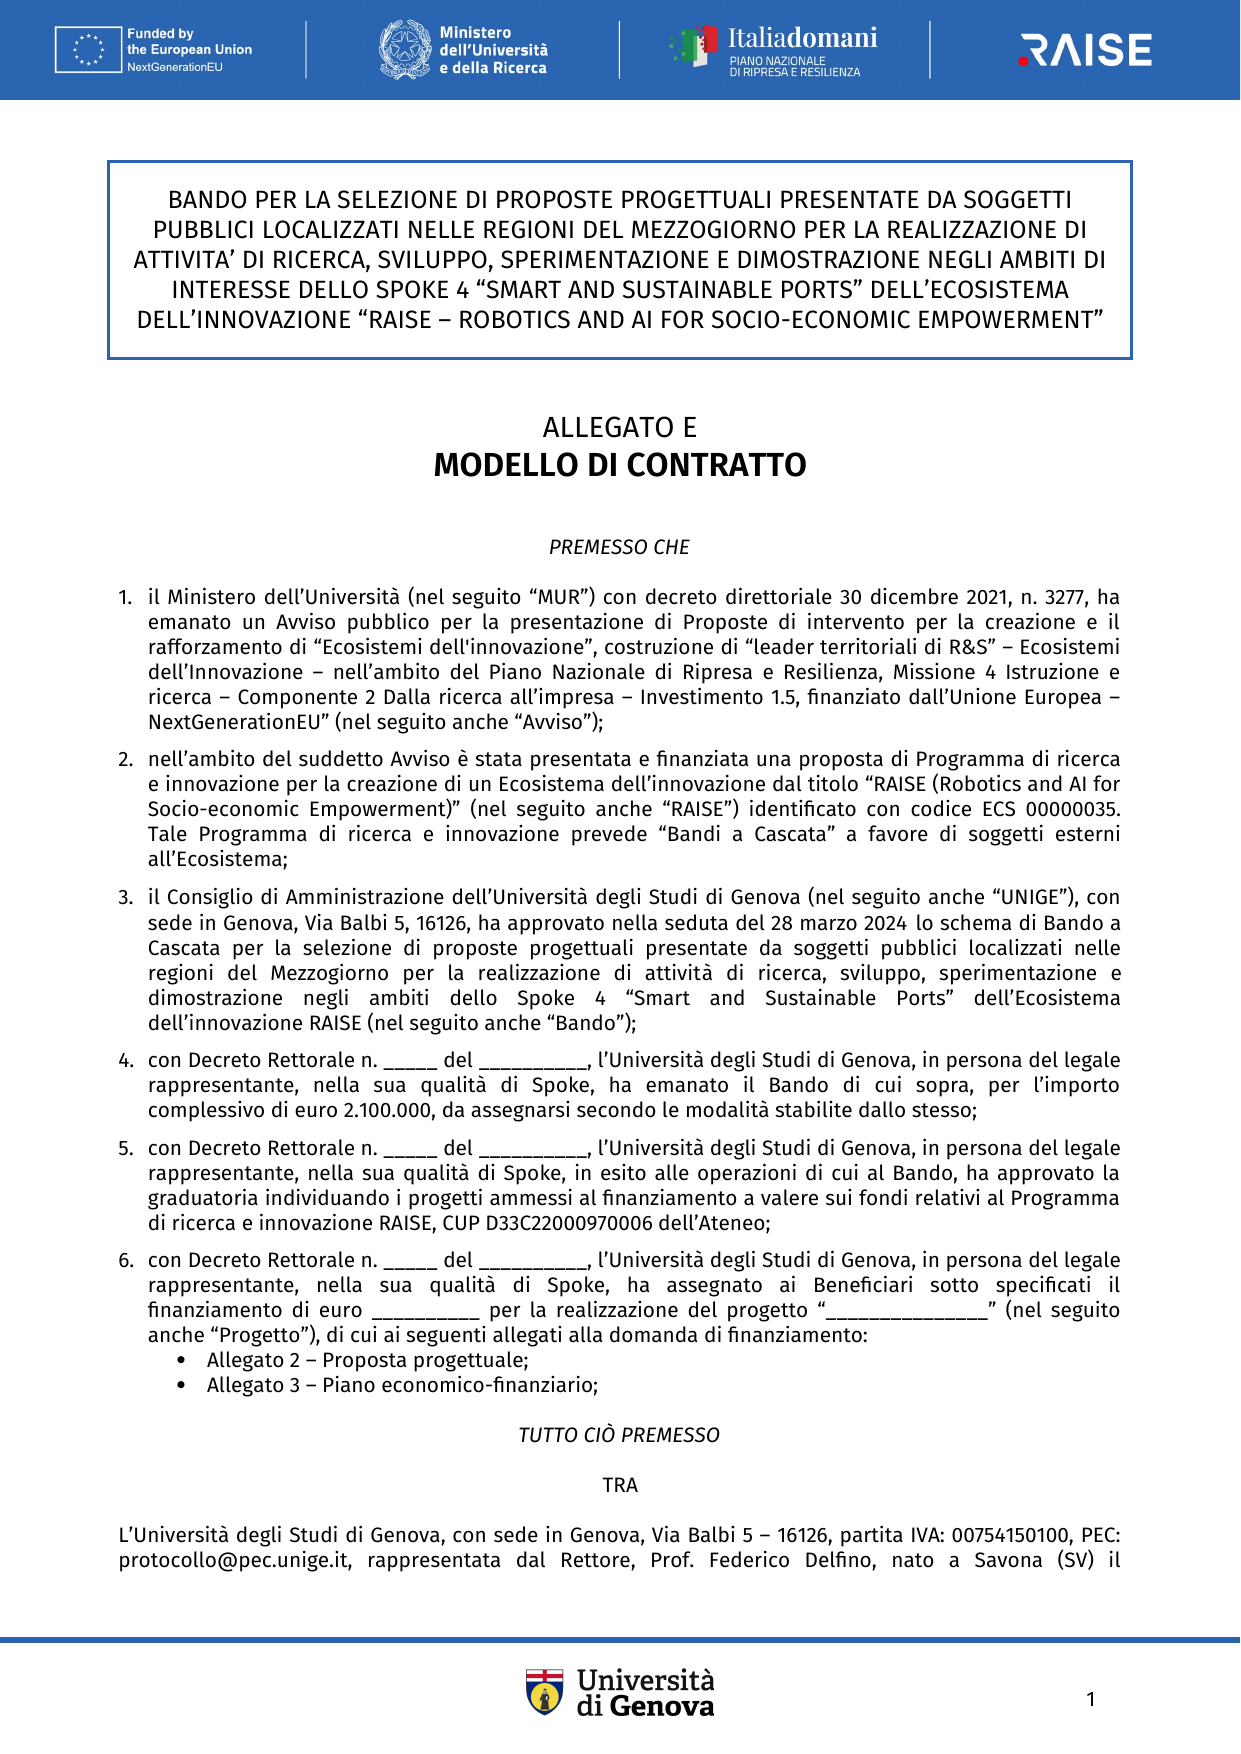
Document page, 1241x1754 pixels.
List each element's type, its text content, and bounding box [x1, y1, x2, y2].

list il Ministero dell’Università (nel seguito “MUR”) con decreto direttoriale 30 dicembre 2021, n. 3277, ha emanato un Avviso pubblico per la presentazione di Proposte di intervento per la creazione e il rafforzamento di “Ecosistemi dell'innovazione”, costruzione di “leader territoriali di R&S” – Ecosistemi dell’Innovazione – nell’ambito del Piano Nazionale di Ripresa e Resilienza, Missione 4 Istruzione e ricerca – Componente 2 Dalla ricerca all’impresa – Investimento 1.5, finanziato dall’Unione Europea – NextGenerationEU” (nel seguito anche “Avviso”); [118, 585, 1122, 735]
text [118, 1523, 1122, 1573]
picture [526, 1668, 714, 1716]
list nell’ambito del suddetto Avviso è stata presentata e finanziata una proposta di Programma di ricerca e innovazione per la creazione di un Ecosistema dell’innovazione dal titolo “RAISE (Robotics and AI for Socio-economic Empowerment)” (nel seguito anche “RAISE”) identificato con codice ECS 00000035. Tale Programma di ricerca e innovazione prevede “Bandi a Cascata” a favore di soggetti esterni all’Ecosistema; [118, 747, 1122, 872]
text BANDO PER LA SELEZIONE DI PROPOSTE PROGETTUALI PRESENTATE DA SOGGETTI PUBBLICI LOCALIZZATI NELLE REGIONI DEL MEZZOGIORNO PER LA REALIZZAZIONE DI ATTIVITA’ DI RICERCA, SVILUPPO, SPERIMENTAZIONE E DIMOSTRAZIONE NEGLI AMBITI DI INTERESSE DELLO SPOKE 4 “SMART AND SUSTAINABLE PORTS” DELL’ECOSISTEMA DELL’INNOVAZIONE “RAISE – ROBOTICS AND AI FOR SOCIO-ECONOMIC EMPOWERMENT” [118, 185, 1122, 335]
list con Decreto Rettorale n. _____ del __________, l’Università degli Studi di Genova, in persona del legale rappresentante, nella sua qualità di Spoke, ha emanato il Bando di cui sopra, per l’importo complessivo di euro 2.100.000, da assegnarsi secondo le modalità stabilite dallo stesso; [118, 1048, 1122, 1123]
text ALLEGATO E [118, 410, 1122, 445]
list Allegato 2 – Proposta progettuale; [177, 1348, 1122, 1373]
text PREMESSO CHE [118, 535, 1122, 560]
text TRA [118, 1473, 1122, 1498]
list con Decreto Rettorale n. _____ del __________, l’Università degli Studi di Genova, in persona del legale rappresentante, nella sua qualità di Spoke, ha assegnato ai Beneficiari sotto specificati il finanziamento di euro __________ per la realizzazione del progetto “_______________” (nel seguito anche “Progetto”), di cui ai seguenti allegati alla domanda di finanziamento: [118, 1248, 1122, 1348]
list con Decreto Rettorale n. _____ del __________, l’Università degli Studi di Genova, in persona del legale rappresentante, nella sua qualità di Spoke, in esito alle operazioni di cui al Bando, ha approvato la graduatoria individuando i progetti ammessi al finanziamento a valere sui fondi relativi al Programma di ricerca e innovazione RAISE, CUP D33C22000970006 dell’Ateneo; [118, 1136, 1122, 1236]
text MODELLO DI CONTRATTO [118, 445, 1122, 485]
list il Consiglio di Amministrazione dell’Università degli Studi di Genova (nel seguito anche “UNIGE”), con sede in Genova, Via Balbi 5, 16126, ha approvato nella seduta del 28 marzo 2024 lo schema di Bando a Cascata per la selezione di proposte progettuali presentate da soggetti pubblici localizzati nelle regioni del Mezzogiorno per la realizzazione di attività di ricerca, sviluppo, sperimentazione e dimostrazione negli ambiti dello Spoke 4 “Smart and Sustainable Ports” dell’Ecosistema dell’innovazione RAISE (nel seguito anche “Bando”); [118, 885, 1122, 1036]
list Allegato 3 – Piano economico-finanziario; [177, 1373, 1122, 1398]
picture [0, 0, 1241, 100]
text TUTTO CIÒ PREMESSO [118, 1423, 1122, 1448]
